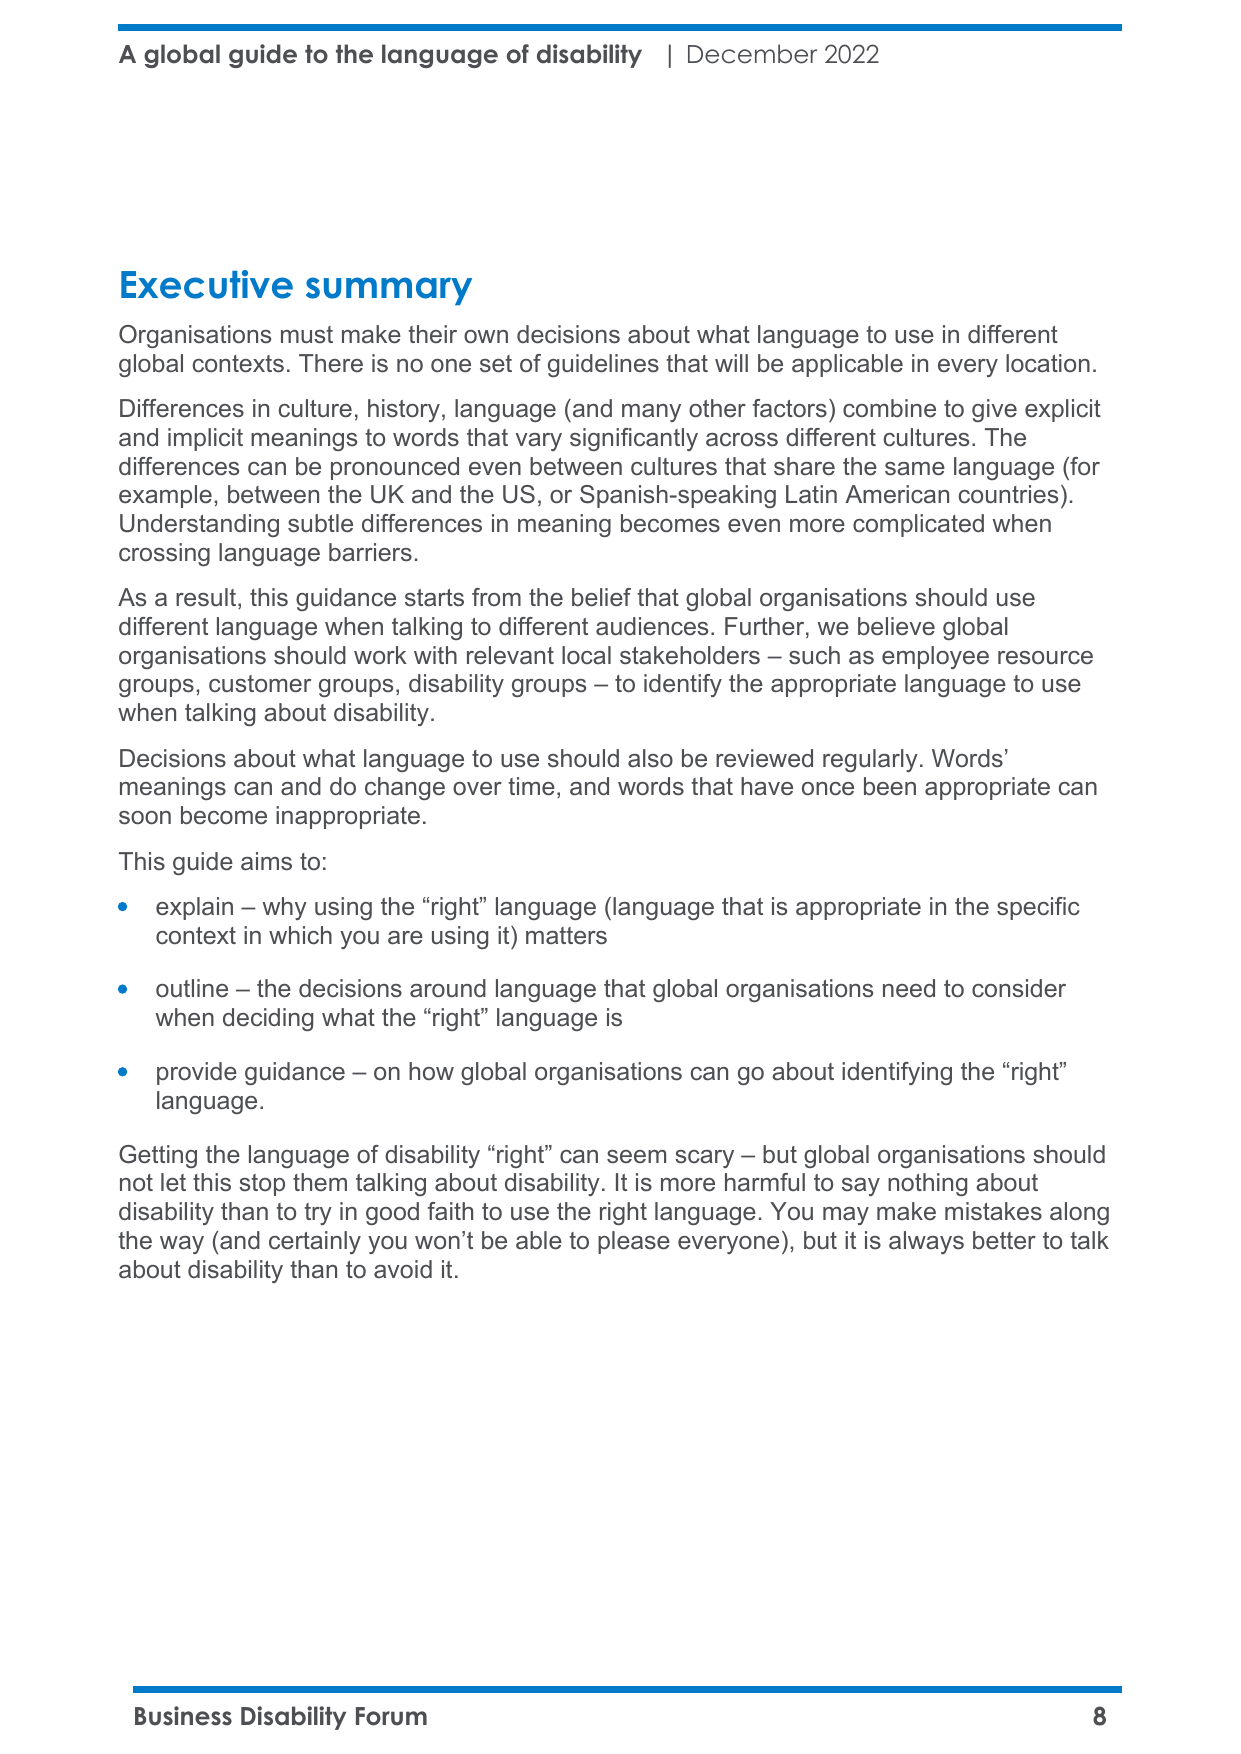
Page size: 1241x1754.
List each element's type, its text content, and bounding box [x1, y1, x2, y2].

subtitle Executive summary [118, 261, 1122, 307]
text As a result, this guidance starts from the belief that global organisations should use different language when talking to different audiences. Further, we believe global organisations should work with relevant local stakeholders – such as employee resource groups, customer groups, disability groups – to identify the appropriate language to use when talking about disability. [118, 583, 1122, 727]
text Getting the language of disability “right” can seem scary – but global organisations should not let this stop them talking about disability. It is more harmful to say nothing about disability than to try in good faith to use the right language. You may make mistakes along the way (and certainly you won’t be able to please everyone), but it is always better to talk about disability than to avoid it. [118, 1140, 1122, 1283]
text explain – why using the “right” language (language that is appropriate in the specific context in which you are using it) matters [118, 892, 1122, 949]
text Decisions about what language to use should also be reviewed regularly. Words’ meanings can and do change over time, and words that have once been appropriate can soon become inappropriate. [118, 743, 1122, 830]
text Differences in culture, history, language (and many other factors) combine to give explicit and implicit meanings to words that vary significantly across different cultures. The differences can be pronounced even between cultures that share the same language (for example, between the UK and the US, or Spanish-speaking Latin American countries). Understanding subtle differences in meaning becomes even more complicated when crossing language barriers. [118, 394, 1122, 566]
text provide guidance – on how global organisations can go about identifying the “right” language. [118, 1057, 1122, 1115]
text This guide aims to: [118, 846, 1122, 875]
text outline – the decisions around language that global organisations need to consider when deciding what the “right” language is [118, 974, 1122, 1032]
text Organisations must make their own decisions about what language to use in different global contexts. There is no one set of guidelines that will be applicable in every location. [118, 320, 1122, 377]
